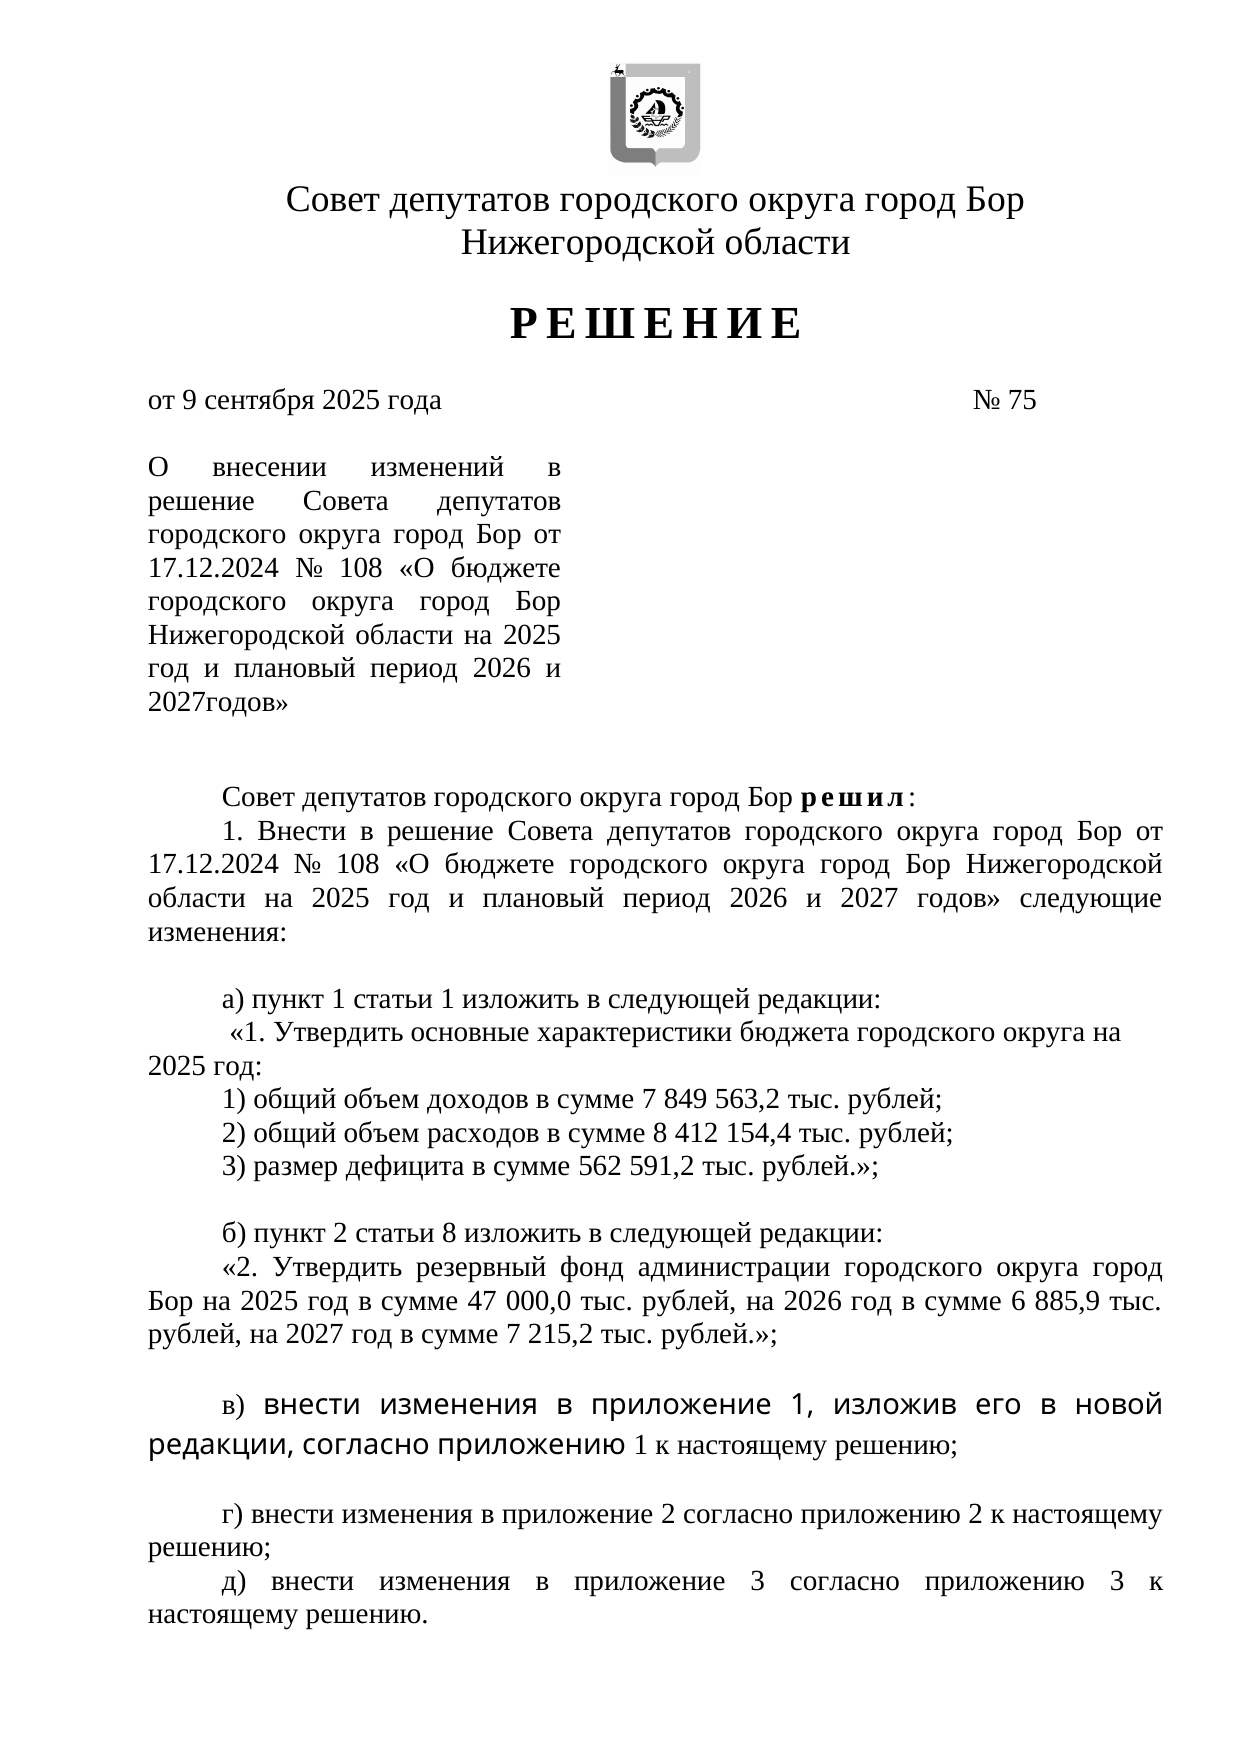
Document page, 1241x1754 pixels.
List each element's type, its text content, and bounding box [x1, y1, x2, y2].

text 2) общий объем расходов в сумме 8 412 154,4 тыс. рублей; [148, 1115, 1163, 1149]
text д) внести изменения в приложение 3 согласно приложению 3 к настоящему решению. [148, 1563, 1163, 1630]
text 1. Внести в решение Совета депутатов городского округа город Бор от 17.12.2024 № 108 «О бюджете городского округа город Бор Нижегородской области на 2025 год и плановый период 2026 и 2027 годов» следующие изменения: [148, 813, 1163, 947]
text О внесении изменений в решение Совета депутатов городского округа город Бор от 17.12.2024 № 108 «О бюджете городского округа город Бор Нижегородской области на 2025 год и плановый период 2026 и 2027годов» [148, 449, 561, 718]
text «2. Утвердить резервный фонд администрации городского округа город Бор на 2025 год в сумме 47 000,0 тыс. рублей, на 2026 год в сумме 6 885,9 тыс. рублей, на 2027 год в сумме 7 215,2 тыс. рублей.»; [148, 1249, 1163, 1350]
text от 9 сентября 2025 года № 75 [148, 382, 1163, 416]
text 3) размер дефицита в сумме 562 591,2 тыс. рублей.»; [148, 1149, 1163, 1182]
text а) пункт 1 статьи 1 изложить в следующей редакции: [148, 981, 1163, 1014]
text г) внести изменения в приложение 2 согласно приложению 2 к настоящему решению; [148, 1496, 1163, 1563]
text Нижегородской области [148, 219, 1163, 262]
text Совет депутатов городского округа город Бор [148, 176, 1163, 219]
text Совет депутатов городского округа город Бор решил: [148, 780, 1163, 813]
text 1) общий объем доходов в сумме 7 849 563,2 тыс. рублей; [148, 1082, 1163, 1115]
text РЕШЕНИЕ [148, 296, 1163, 349]
text «1. Утвердить основные характеристики бюджета городского округа на 2025 год: [148, 1014, 1163, 1082]
text б) пункт 2 статьи 8 изложить в следующей редакции: [148, 1216, 1163, 1249]
text в) внести изменения в приложение 1, изложив его в новой редакции, согласно приложению 1 к настоящему решению; [148, 1383, 1163, 1462]
